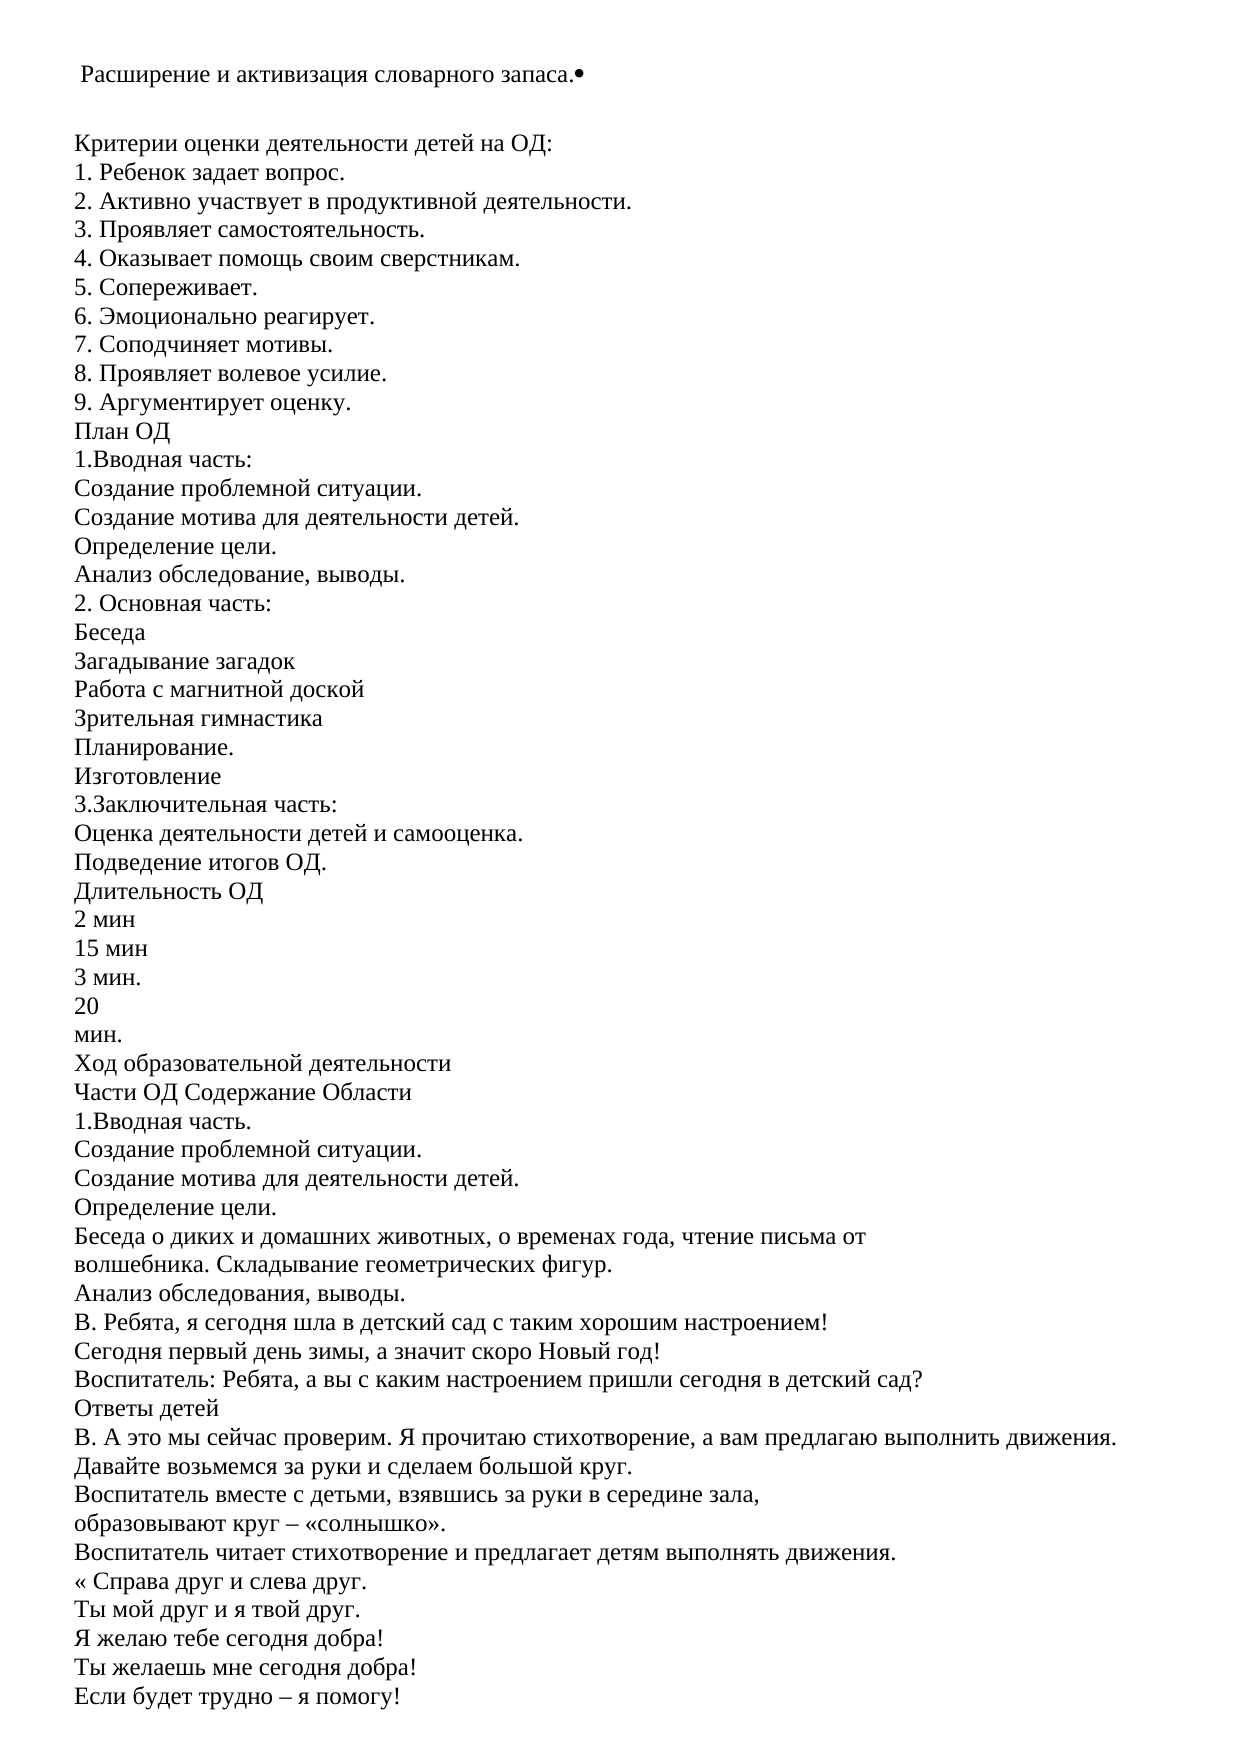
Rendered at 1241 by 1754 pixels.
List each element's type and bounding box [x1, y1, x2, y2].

text [74, 128, 1152, 1709]
text [74, 59, 1152, 117]
